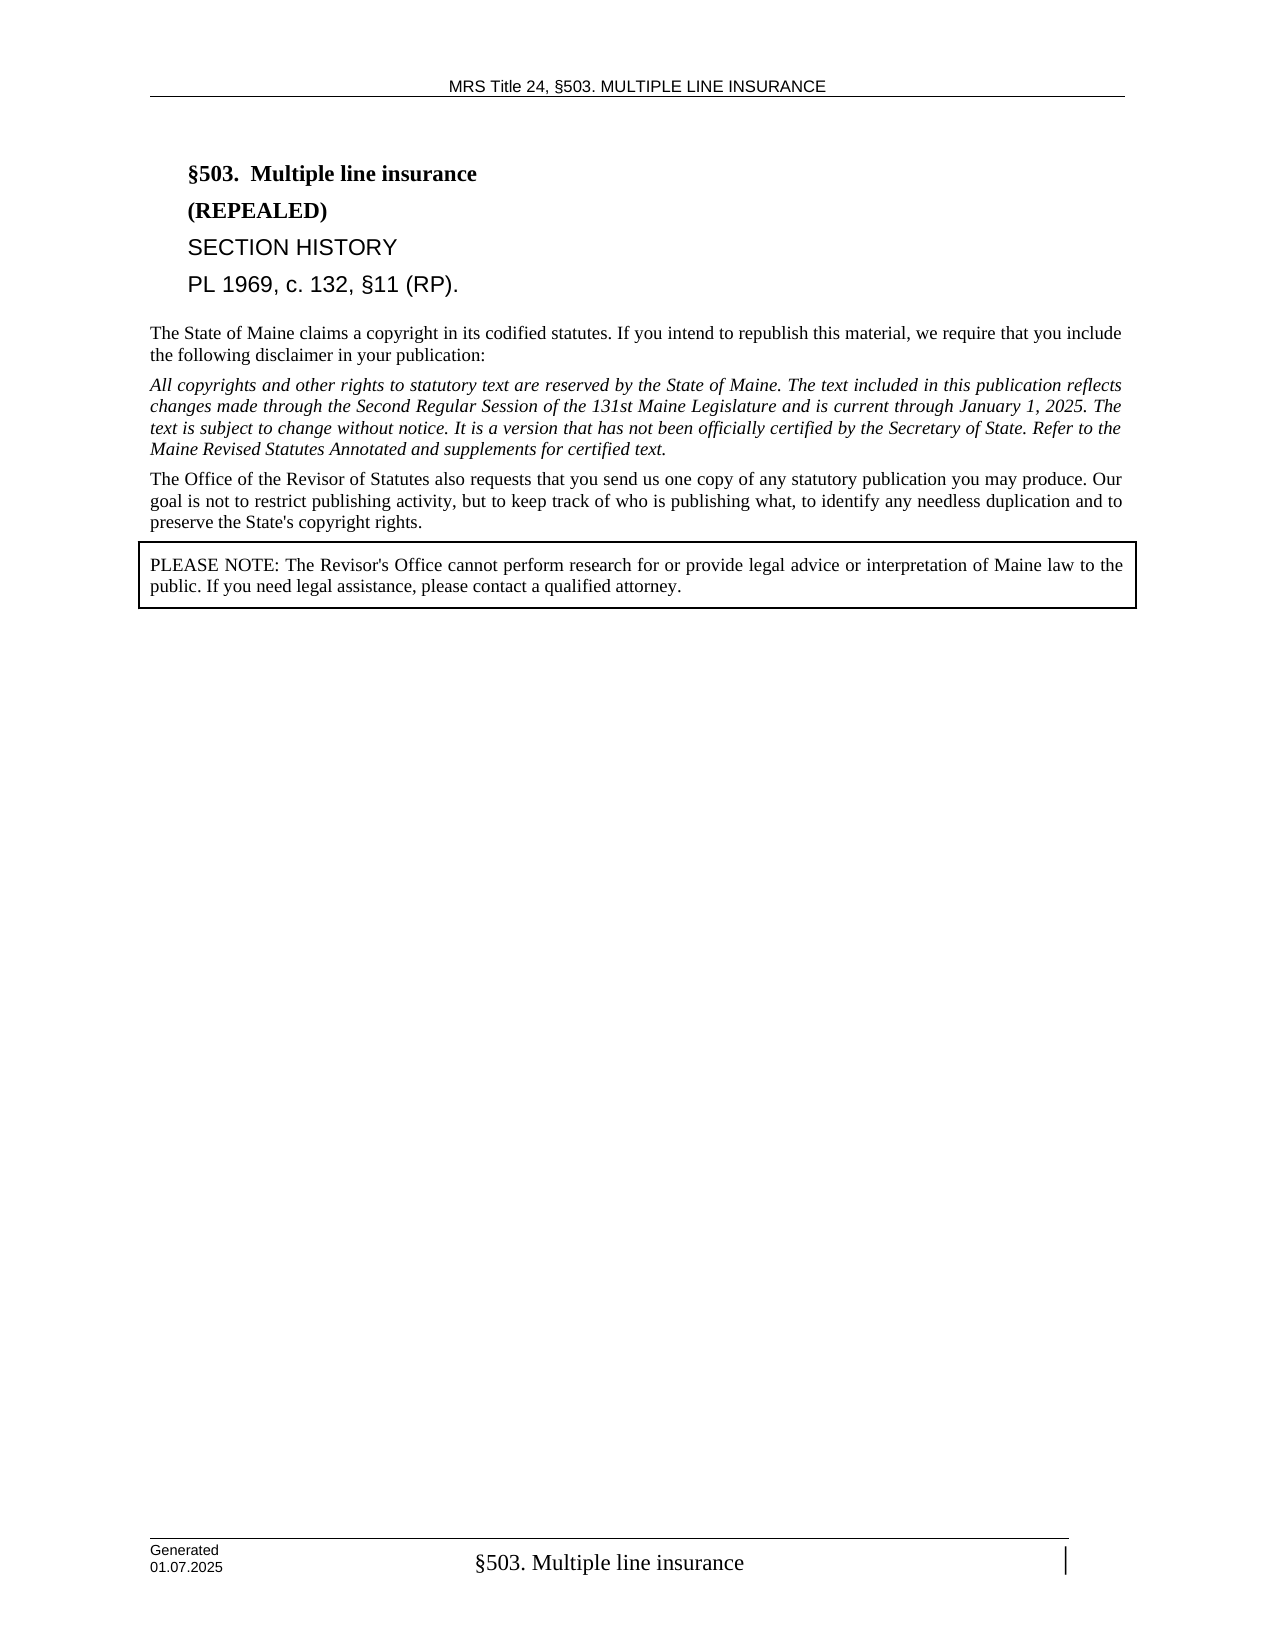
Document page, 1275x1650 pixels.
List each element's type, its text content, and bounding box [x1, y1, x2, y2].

text The State of Maine claims a copyright in its codified statutes. If you intend to republish this material, we require that you include the following disclaimer in your publication: [150, 322, 1125, 365]
text PLEASE NOTE: The Revisor's Office cannot perform research for or provide legal advice or interpretation of Maine law to the public. If you need legal assistance, please contact a qualified attorney. [140, 543, 1135, 607]
text PL 1969, c. 132, §11 (RP). [187, 271, 1125, 297]
text The Office of the Revisor of Statutes also requests that you send us one copy of any statutory publication you may produce. Our goal is not to restrict publishing activity, but to keep track of who is publishing what, to identify any needless duplication and to preserve the State's copyright rights. [150, 468, 1125, 533]
text All copyrights and other rights to statutory text are reserved by the State of Maine. The text included in this publication reflects changes made through the Second Regular Session of the 131st Maine Legislature and is current through January 1, 2025 . The text is subject to change without notice. It is a version that has not been officially certified by the Secretary of State. Refer to the Maine Revised Statutes Annotated and supplements for certified text. [150, 373, 1125, 460]
text §503. Multiple line insurance [187, 160, 1125, 187]
text SECTION HISTORY [187, 234, 1125, 260]
text (REPEALED) [187, 197, 1125, 223]
